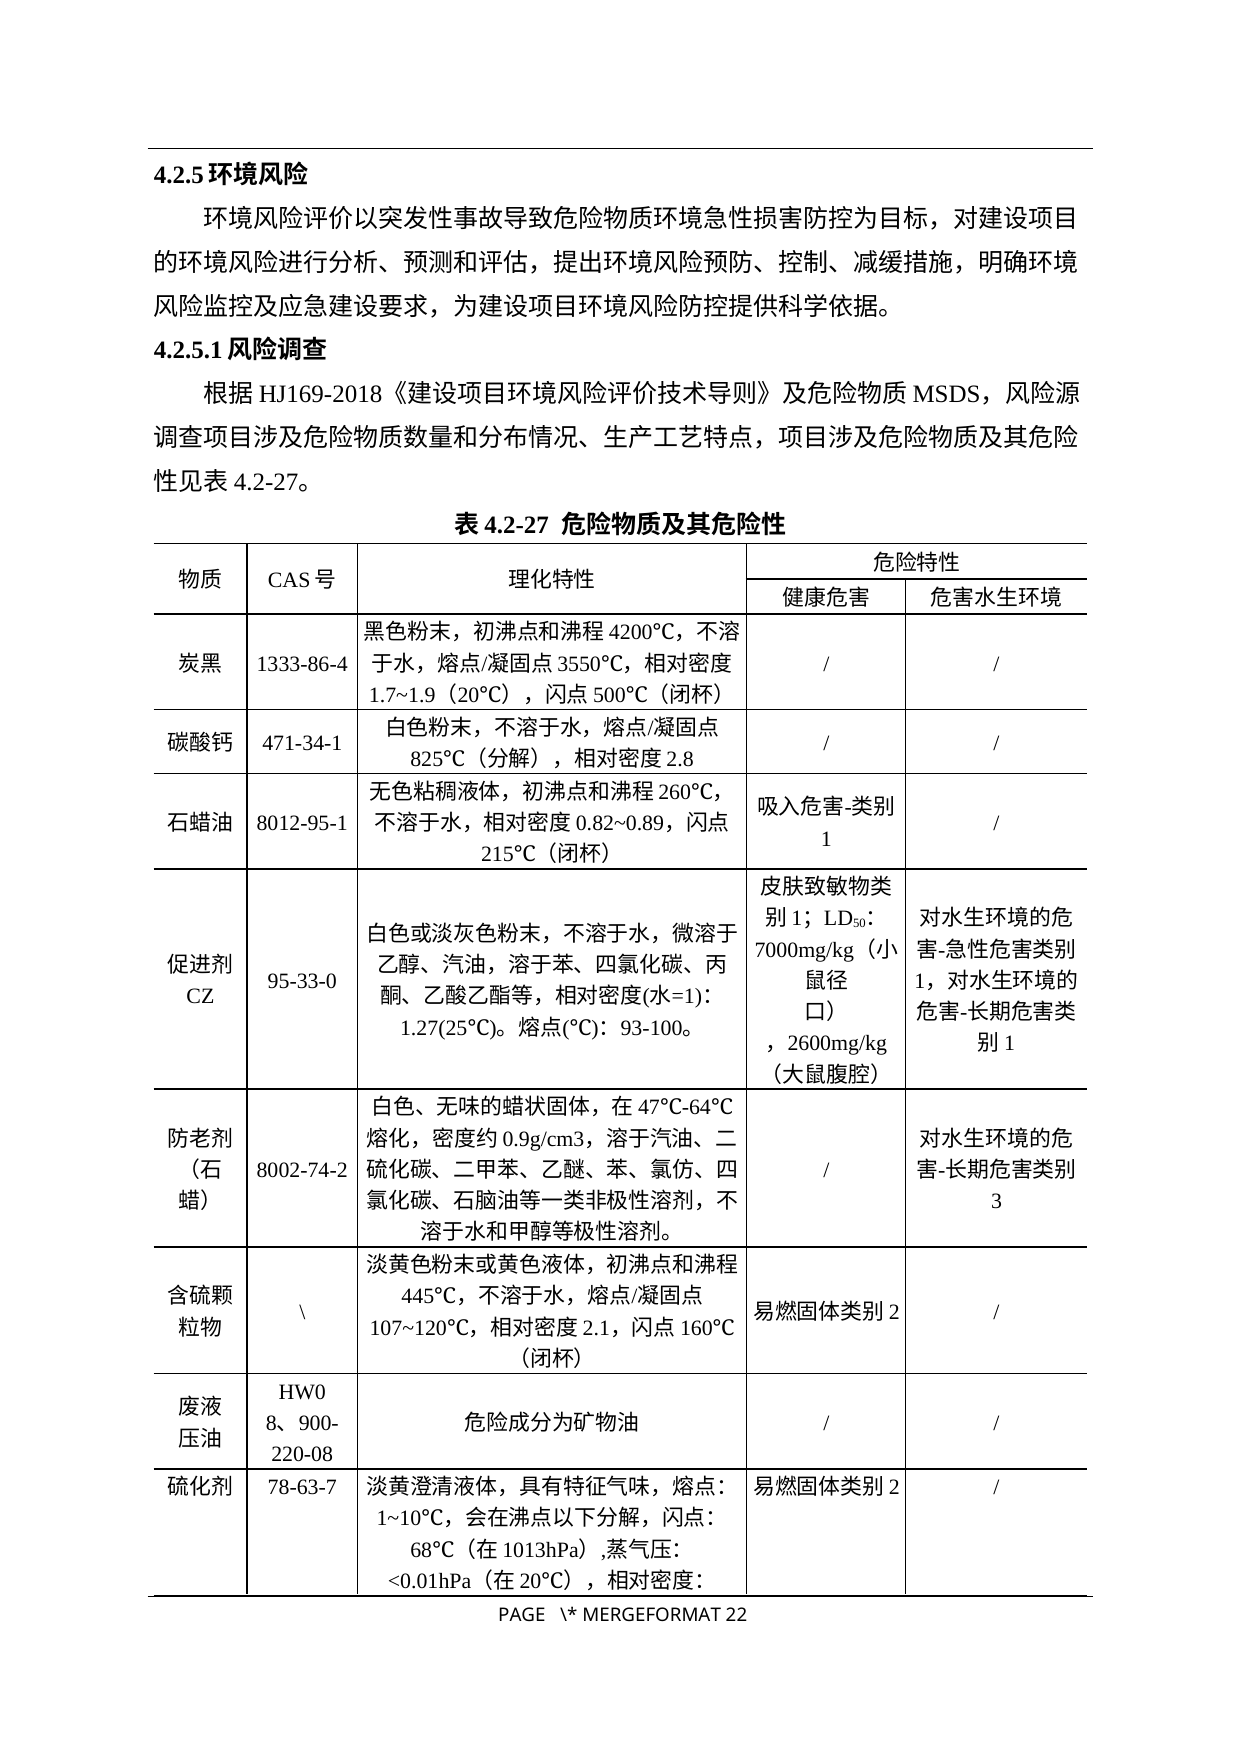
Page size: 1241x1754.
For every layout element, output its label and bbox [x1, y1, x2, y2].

table_header [148, 149, 1093, 1596]
